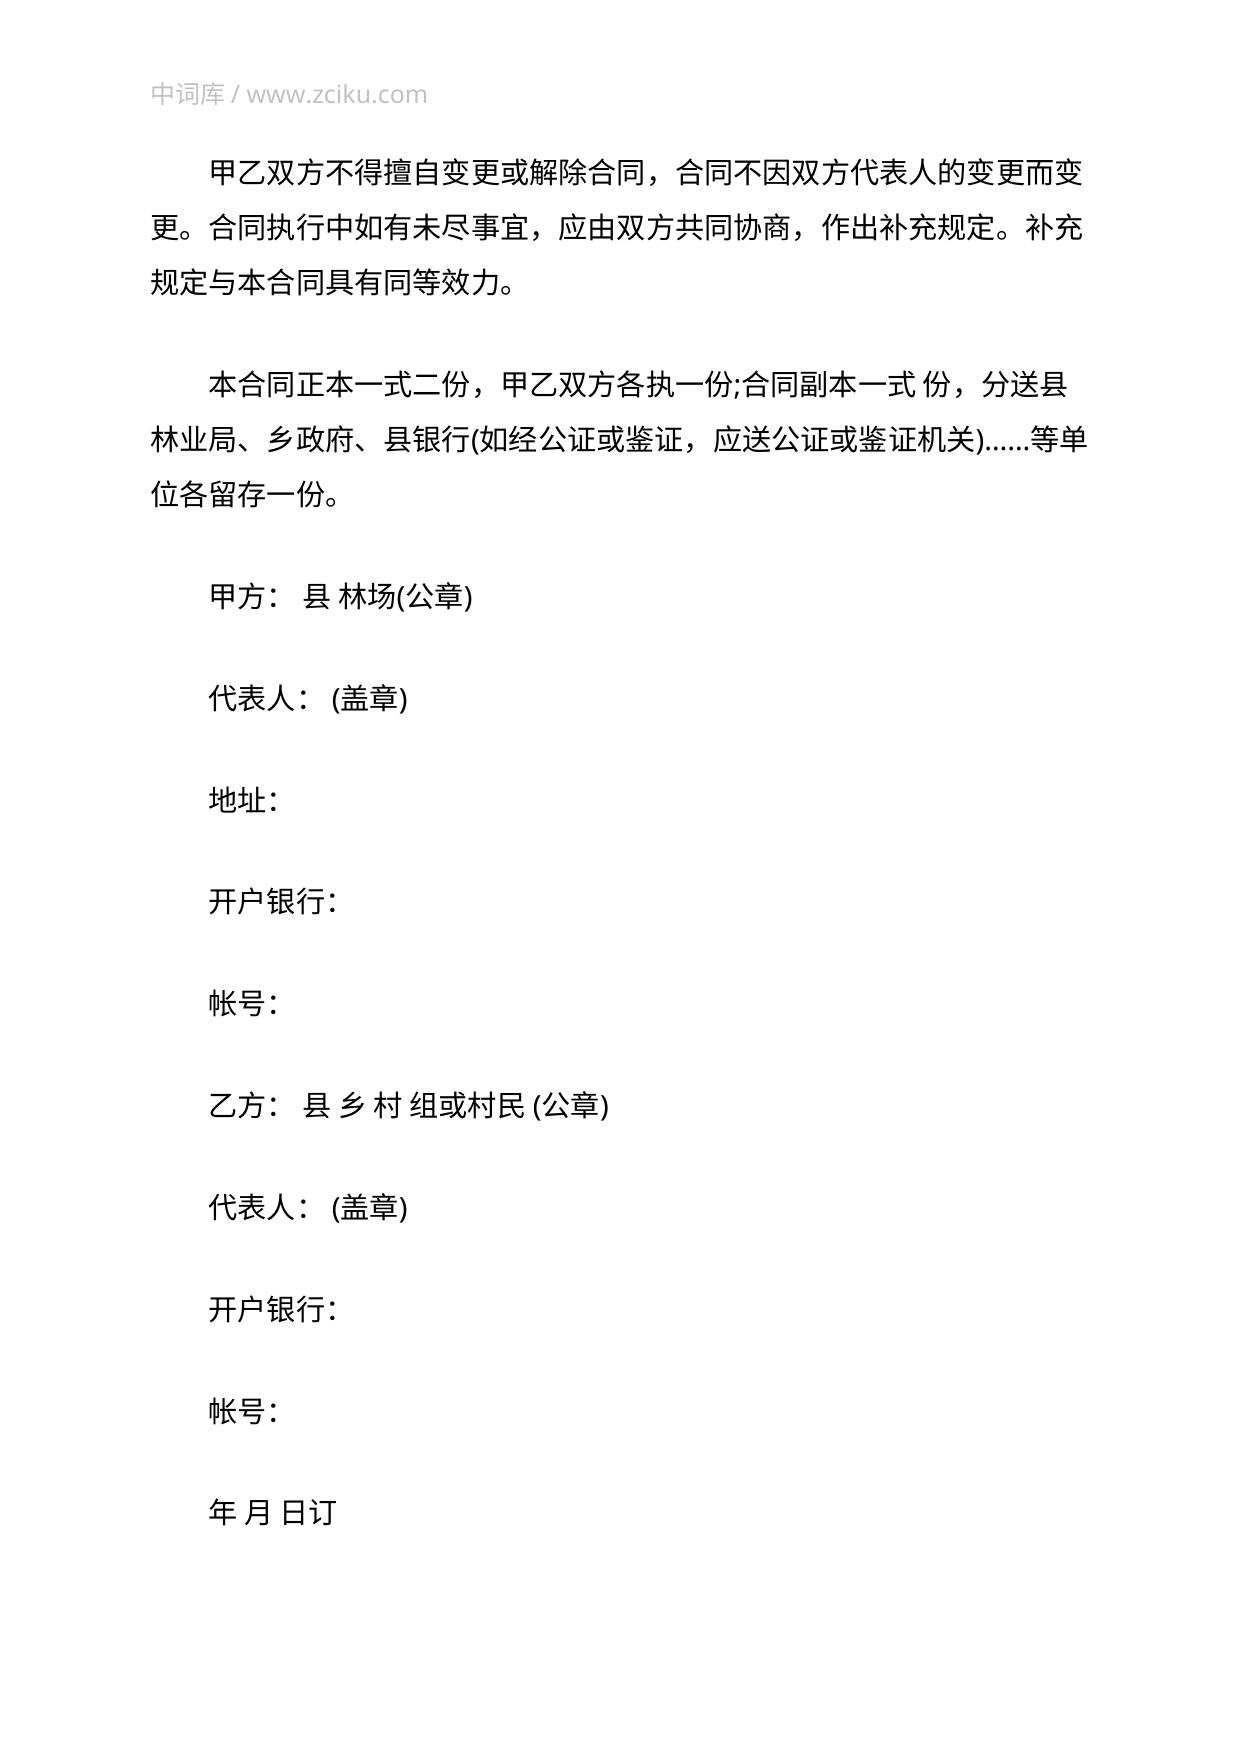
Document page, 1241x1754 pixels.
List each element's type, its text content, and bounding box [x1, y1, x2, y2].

text 代表人： (盖章) [150, 1184, 1090, 1227]
text 本合同正本一式二份，甲乙双方各执一份;合同副本一式 份，分送县林业局、乡政府、县银行(如经公证或鉴证，应送公证或鉴证机关)……等单位各留存一份。 [150, 362, 1090, 514]
text 甲方： 县 林场(公章) [150, 573, 1090, 616]
text 乙方： 县 乡 村 组或村民 (公章) [150, 1083, 1090, 1125]
text 开户银行： [150, 1287, 1090, 1329]
text 年 月 日订 [150, 1490, 1090, 1532]
text 甲乙双方不得擅自变更或解除合同，合同不因双方代表人的变更而变更。合同执行中如有未尽事宜，应由双方共同协商，作出补充规定。补充规定与本合同具有同等效力。 [150, 150, 1090, 302]
text 帐号： [150, 981, 1090, 1023]
text 开户银行： [150, 879, 1090, 921]
text 帐号： [150, 1388, 1090, 1431]
text 代表人： (盖章) [150, 675, 1090, 718]
text 地址： [150, 777, 1090, 819]
